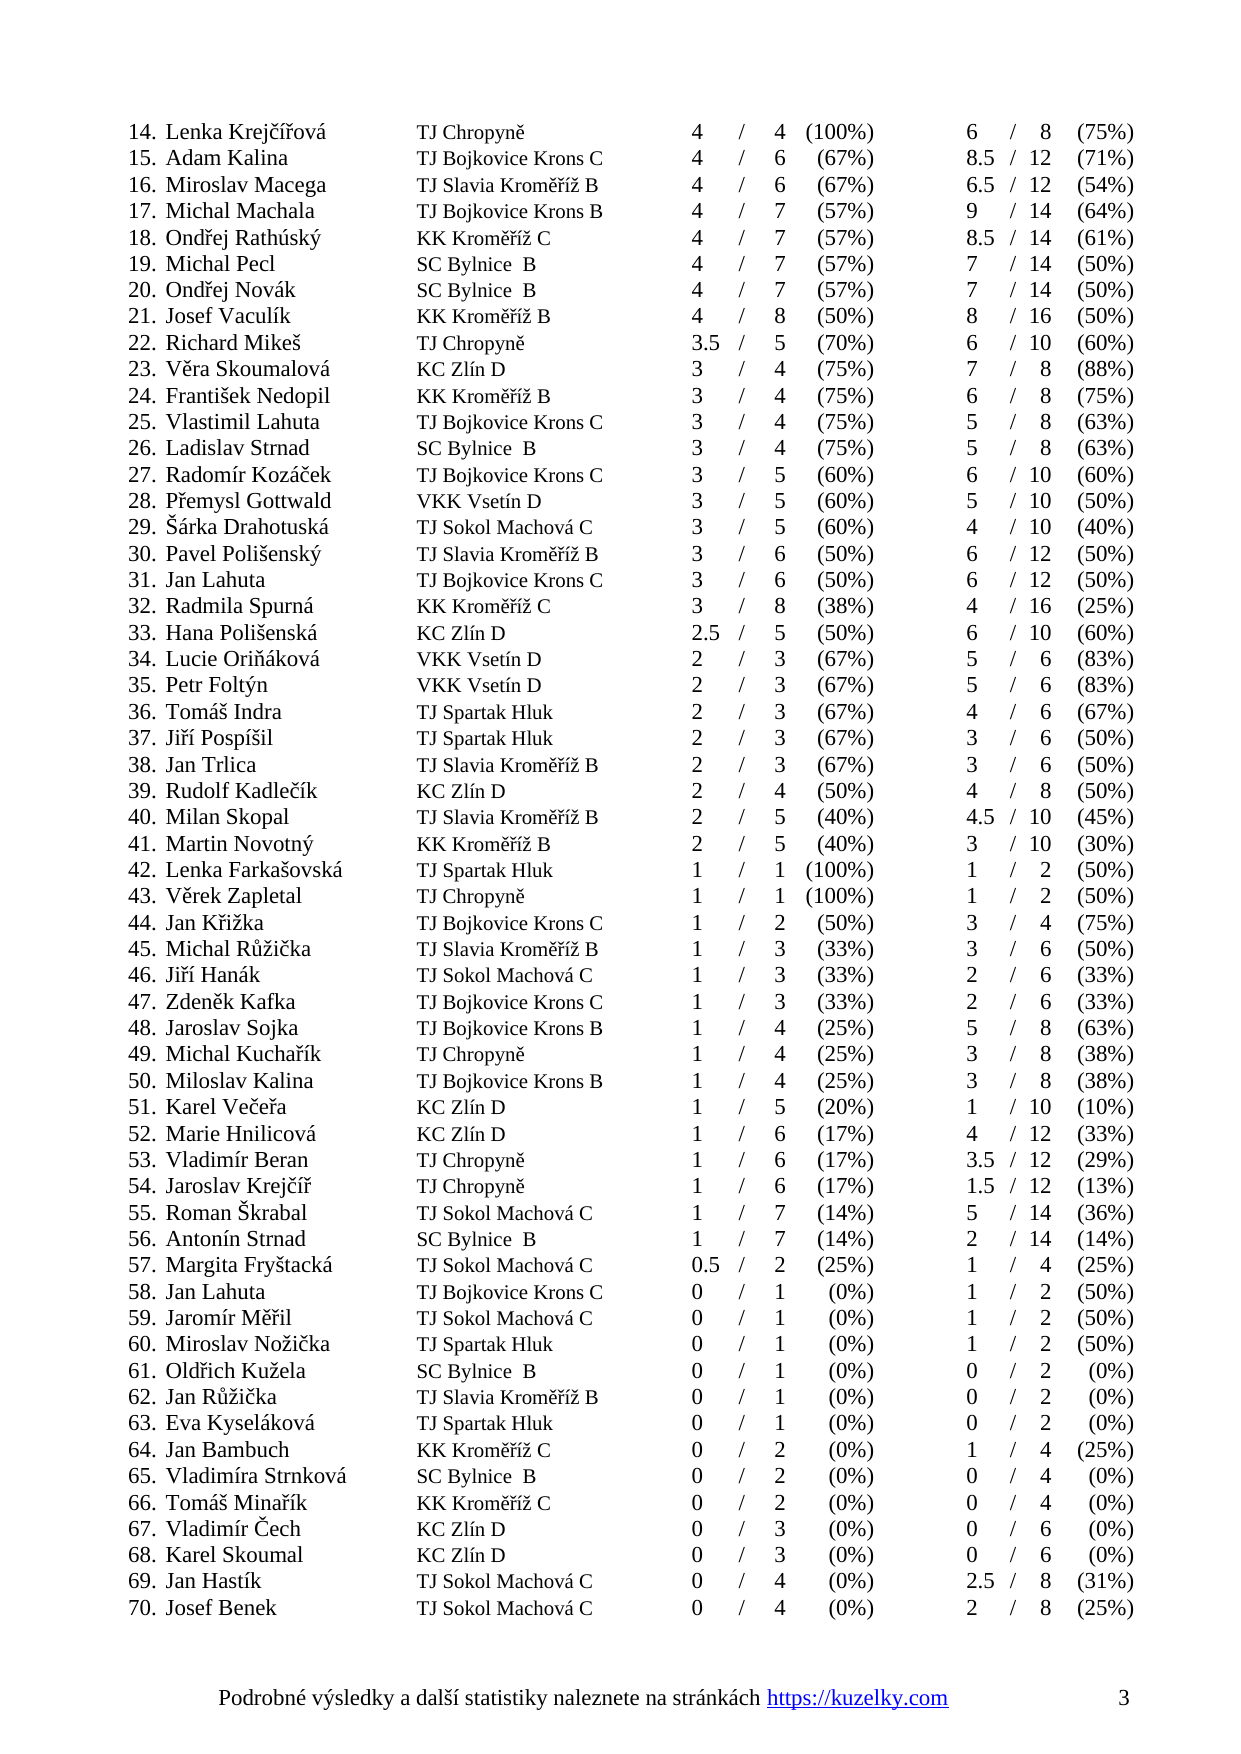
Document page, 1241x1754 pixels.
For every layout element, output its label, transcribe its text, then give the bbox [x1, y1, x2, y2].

text 40. Milan Skopal TJ Slavia Kroměříž B 2 / 5 (40%) 4.5 / 10 (45%) [106, 803, 1134, 830]
text 66. Tomáš Minařík KK Kroměříž C 0 / 2 (0%) 0 / 4 (0%) [106, 1488, 1134, 1515]
text 20. Ondřej Novák SC Bylnice B 4 / 7 (57%) 7 / 14 (50%) [106, 276, 1134, 303]
text 67. Vladimír Čech KC Zlín D 0 / 3 (0%) 0 / 6 (0%) [106, 1515, 1134, 1541]
text 27. Radomír Kozáček TJ Bojkovice Krons C 3 / 5 (60%) 6 / 10 (60%) [106, 461, 1134, 487]
text 19. Michal Pecl SC Bylnice B 4 / 7 (57%) 7 / 14 (50%) [106, 250, 1134, 276]
text 42. Lenka Farkašovská TJ Spartak Hluk 1 / 1 (100%) 1 / 2 (50%) [106, 856, 1134, 882]
text 33. Hana Polišenská KC Zlín D 2.5 / 5 (50%) 6 / 10 (60%) [106, 619, 1134, 645]
text 18. Ondřej Rathúský KK Kroměříž C 4 / 7 (57%) 8.5 / 14 (61%) [106, 223, 1134, 250]
text 47. Zdeněk Kafka TJ Bojkovice Krons C 1 / 3 (33%) 2 / 6 (33%) [106, 988, 1134, 1014]
text 51. Karel Večeřa KC Zlín D 1 / 5 (20%) 1 / 10 (10%) [106, 1093, 1134, 1119]
text 34. Lucie Oriňáková VKK Vsetín D 2 / 3 (67%) 5 / 6 (83%) [106, 645, 1134, 672]
text 62. Jan Růžička TJ Slavia Kroměříž B 0 / 1 (0%) 0 / 2 (0%) [106, 1383, 1134, 1409]
text 25. Vlastimil Lahuta TJ Bojkovice Krons C 3 / 4 (75%) 5 / 8 (63%) [106, 408, 1134, 434]
text 22. Richard Mikeš TJ Chropyně 3.5 / 5 (70%) 6 / 10 (60%) [106, 329, 1134, 355]
text 35. Petr Foltýn VKK Vsetín D 2 / 3 (67%) 5 / 6 (83%) [106, 672, 1134, 698]
text 53. Vladimír Beran TJ Chropyně 1 / 6 (17%) 3.5 / 12 (29%) [106, 1146, 1134, 1172]
text 29. Šárka Drahotuská TJ Sokol Machová C 3 / 5 (60%) 4 / 10 (40%) [106, 513, 1134, 540]
text 17. Michal Machala TJ Bojkovice Krons B 4 / 7 (57%) 9 / 14 (64%) [106, 197, 1134, 223]
text 30. Pavel Polišenský TJ Slavia Kroměříž B 3 / 6 (50%) 6 / 12 (50%) [106, 540, 1134, 566]
text 65. Vladimíra Strnková SC Bylnice B 0 / 2 (0%) 0 / 4 (0%) [106, 1462, 1134, 1488]
text 48. Jaroslav Sojka TJ Bojkovice Krons B 1 / 4 (25%) 5 / 8 (63%) [106, 1014, 1134, 1041]
text 37. Jiří Pospíšil TJ Spartak Hluk 2 / 3 (67%) 3 / 6 (50%) [106, 724, 1134, 751]
text 44. Jan Křižka TJ Bojkovice Krons C 1 / 2 (50%) 3 / 4 (75%) [106, 909, 1134, 935]
text 49. Michal Kuchařík TJ Chropyně 1 / 4 (25%) 3 / 8 (38%) [106, 1041, 1134, 1067]
text 55. Roman Škrabal TJ Sokol Machová C 1 / 7 (14%) 5 / 14 (36%) [106, 1199, 1134, 1225]
text 54. Jaroslav Krejčíř TJ Chropyně 1 / 6 (17%) 1.5 / 12 (13%) [106, 1172, 1134, 1199]
text 59. Jaromír Měřil TJ Sokol Machová C 0 / 1 (0%) 1 / 2 (50%) [106, 1304, 1134, 1330]
text 58. Jan Lahuta TJ Bojkovice Krons C 0 / 1 (0%) 1 / 2 (50%) [106, 1278, 1134, 1304]
text 56. Antonín Strnad SC Bylnice B 1 / 7 (14%) 2 / 14 (14%) [106, 1225, 1134, 1251]
text 16. Miroslav Macega TJ Slavia Kroměříž B 4 / 6 (67%) 6.5 / 12 (54%) [106, 171, 1134, 197]
text 64. Jan Bambuch KK Kroměříž C 0 / 2 (0%) 1 / 4 (25%) [106, 1436, 1134, 1462]
text 43. Věrek Zapletal TJ Chropyně 1 / 1 (100%) 1 / 2 (50%) [106, 882, 1134, 909]
text 69. Jan Hastík TJ Sokol Machová C 0 / 4 (0%) 2.5 / 8 (31%) [106, 1568, 1134, 1594]
text 15. Adam Kalina TJ Bojkovice Krons C 4 / 6 (67%) 8.5 / 12 (71%) [106, 144, 1134, 171]
text 14. Lenka Krejčířová TJ Chropyně 4 / 4 (100%) 6 / 8 (75%) [106, 118, 1134, 144]
text 57. Margita Fryštacká TJ Sokol Machová C 0.5 / 2 (25%) 1 / 4 (25%) [106, 1251, 1134, 1278]
text 28. Přemysl Gottwald VKK Vsetín D 3 / 5 (60%) 5 / 10 (50%) [106, 487, 1134, 513]
text 39. Rudolf Kadlečík KC Zlín D 2 / 4 (50%) 4 / 8 (50%) [106, 777, 1134, 803]
text 52. Marie Hnilicová KC Zlín D 1 / 6 (17%) 4 / 12 (33%) [106, 1119, 1134, 1146]
text 63. Eva Kyseláková TJ Spartak Hluk 0 / 1 (0%) 0 / 2 (0%) [106, 1409, 1134, 1436]
text 41. Martin Novotný KK Kroměříž B 2 / 5 (40%) 3 / 10 (30%) [106, 830, 1134, 856]
text 36. Tomáš Indra TJ Spartak Hluk 2 / 3 (67%) 4 / 6 (67%) [106, 698, 1134, 724]
text 61. Oldřich Kužela SC Bylnice B 0 / 1 (0%) 0 / 2 (0%) [106, 1357, 1134, 1383]
text 24. František Nedopil KK Kroměříž B 3 / 4 (75%) 6 / 8 (75%) [106, 382, 1134, 408]
text 50. Miloslav Kalina TJ Bojkovice Krons B 1 / 4 (25%) 3 / 8 (38%) [106, 1067, 1134, 1093]
text 46. Jiří Hanák TJ Sokol Machová C 1 / 3 (33%) 2 / 6 (33%) [106, 961, 1134, 988]
text 26. Ladislav Strnad SC Bylnice B 3 / 4 (75%) 5 / 8 (63%) [106, 434, 1134, 461]
text 60. Miroslav Nožička TJ Spartak Hluk 0 / 1 (0%) 1 / 2 (50%) [106, 1330, 1134, 1357]
text 21. Josef Vaculík KK Kroměříž B 4 / 8 (50%) 8 / 16 (50%) [106, 303, 1134, 329]
text 32. Radmila Spurná KK Kroměříž C 3 / 8 (38%) 4 / 16 (25%) [106, 592, 1134, 619]
text 70. Josef Benek TJ Sokol Machová C 0 / 4 (0%) 2 / 8 (25%) [106, 1594, 1134, 1620]
text 38. Jan Trlica TJ Slavia Kroměříž B 2 / 3 (67%) 3 / 6 (50%) [106, 751, 1134, 777]
text 45. Michal Růžička TJ Slavia Kroměříž B 1 / 3 (33%) 3 / 6 (50%) [106, 935, 1134, 961]
text 31. Jan Lahuta TJ Bojkovice Krons C 3 / 6 (50%) 6 / 12 (50%) [106, 566, 1134, 592]
text 68. Karel Skoumal KC Zlín D 0 / 3 (0%) 0 / 6 (0%) [106, 1541, 1134, 1568]
text 23. Věra Skoumalová KC Zlín D 3 / 4 (75%) 7 / 8 (88%) [106, 355, 1134, 382]
